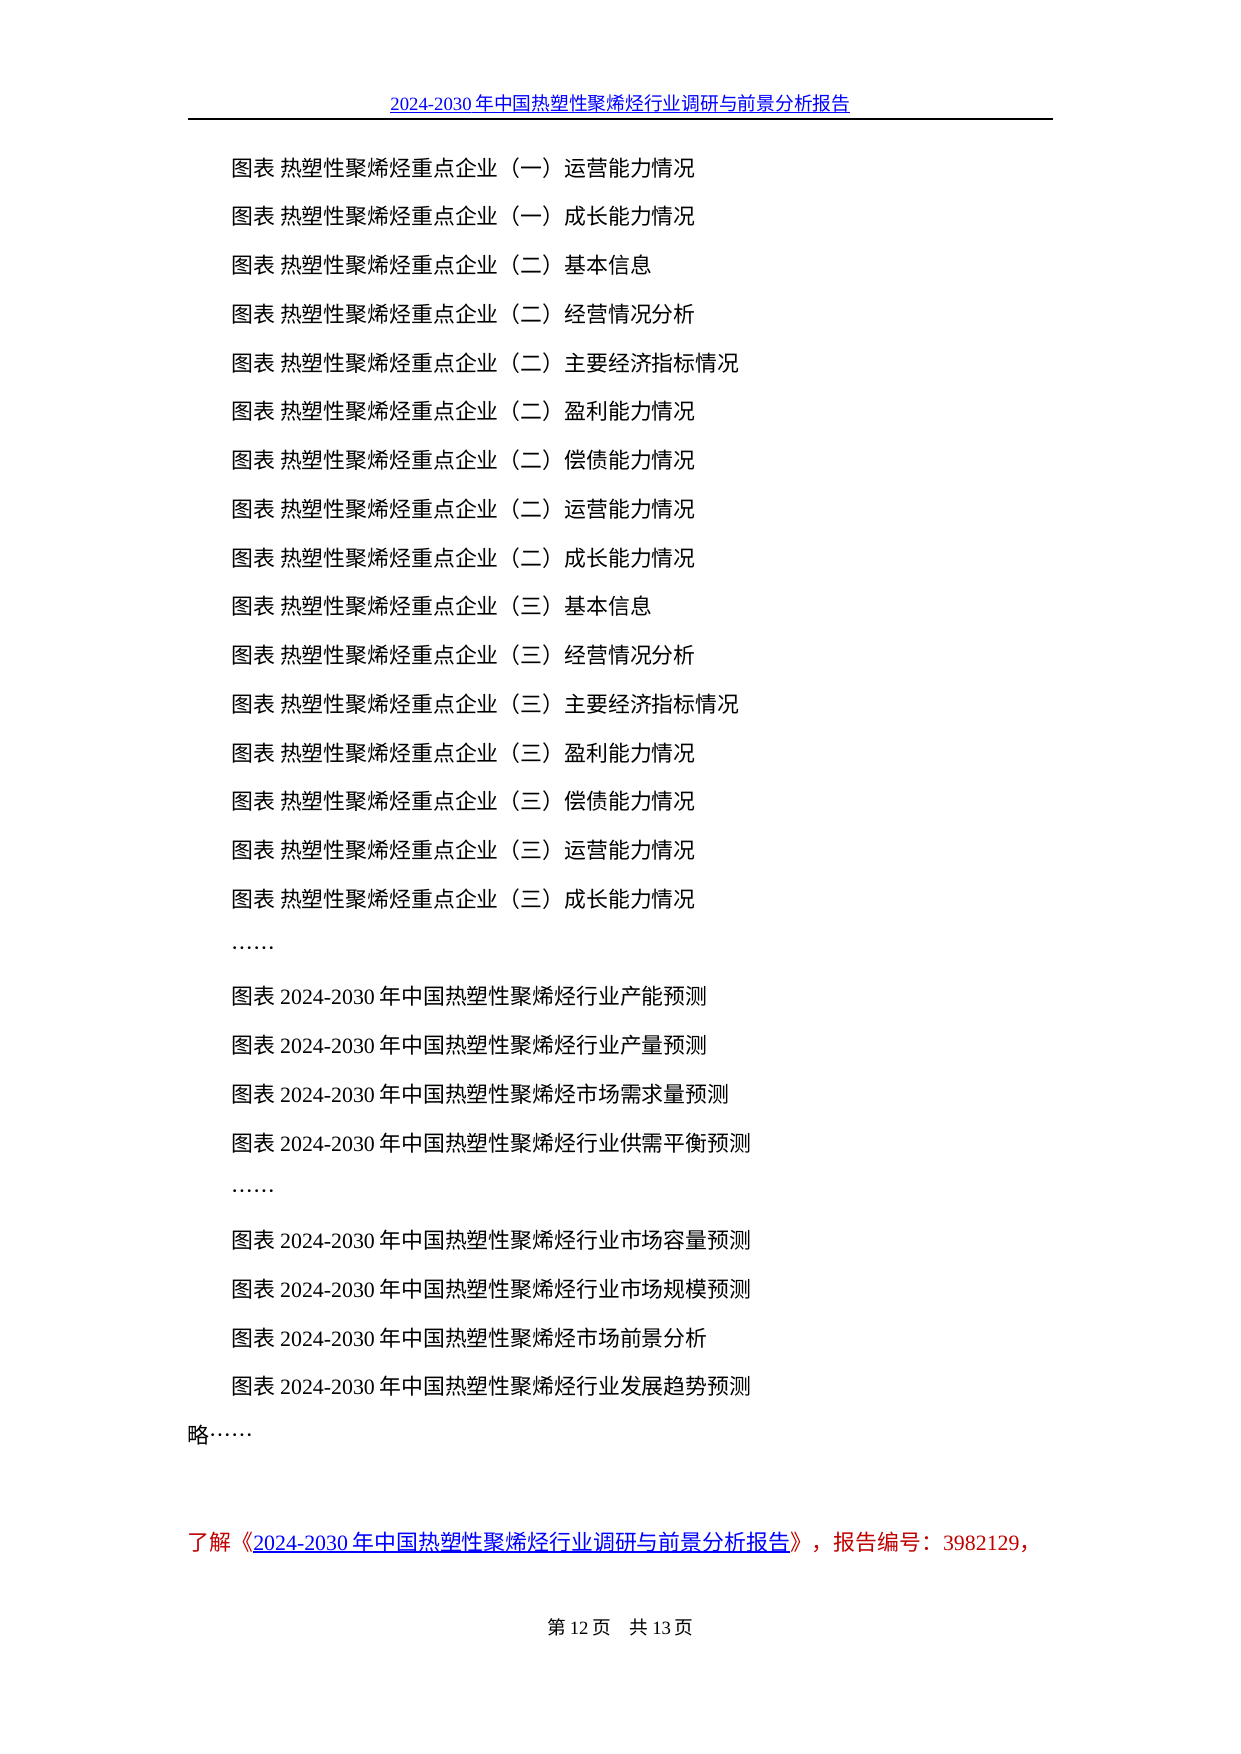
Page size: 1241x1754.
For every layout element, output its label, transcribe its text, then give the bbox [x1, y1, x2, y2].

text 了解《2024-2030年中国热塑性聚烯烃行业调研与前景分析报告》，报告编号：3982129， [187, 1524, 1053, 1557]
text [187, 150, 1053, 1450]
